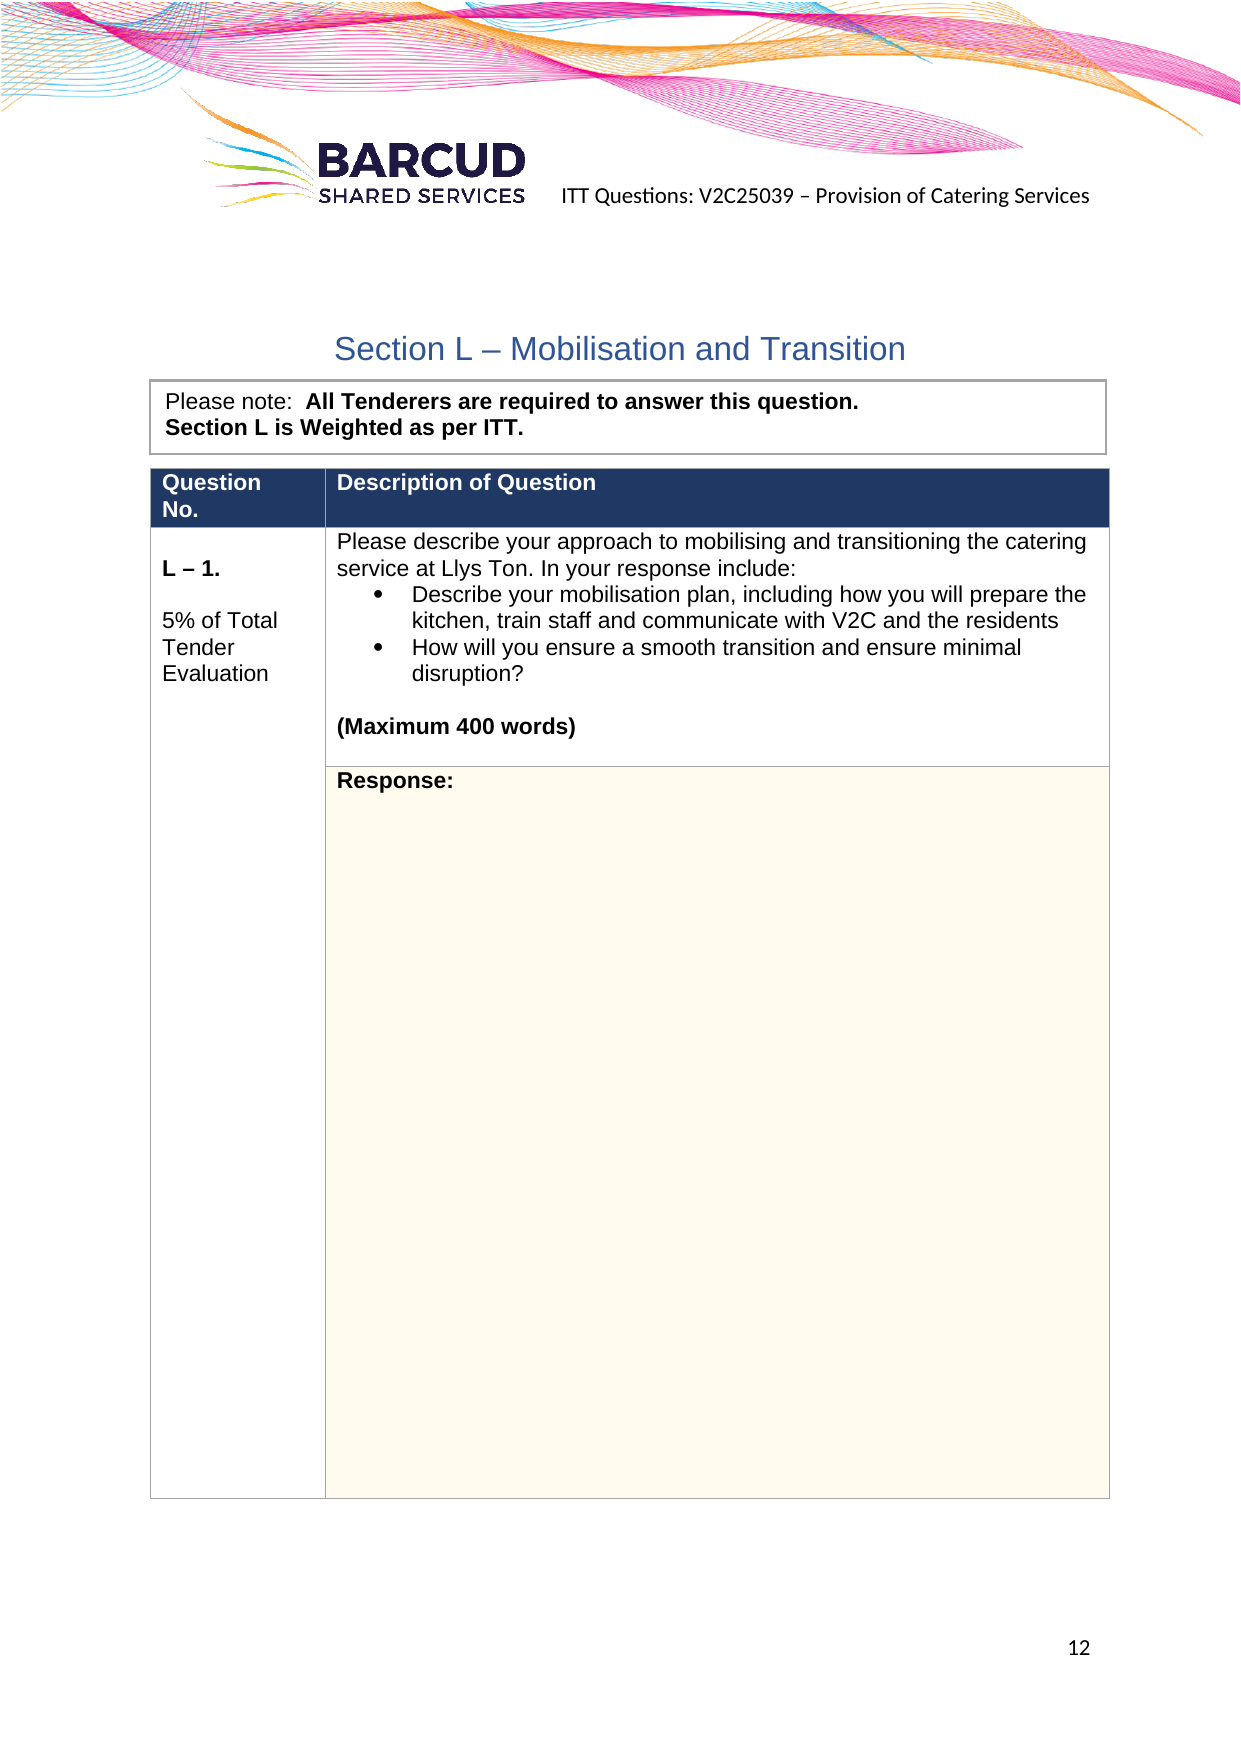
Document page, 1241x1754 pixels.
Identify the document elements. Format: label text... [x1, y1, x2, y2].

table_cell Response: [326, 767, 1109, 1498]
table_cell Please describe your approach to mobilising and transitioning the catering service at Llys Ton. In your response include: Describe your mobilisation plan, including how you will prepare the kitchen, train staff and communicate with V2C and the residents How will you ensure a smooth transition and ensure minimal disruption? (Maximum 400 words) [326, 528, 1109, 766]
picture [1, 2, 1241, 207]
table_cell L – 1. 5% of Total Tender Evaluation [151, 528, 325, 1498]
table_header Question No. [151, 469, 325, 527]
subtitle Section L – Mobilisation and Transition [150, 329, 1090, 367]
table_header Description of Question [326, 469, 1109, 527]
